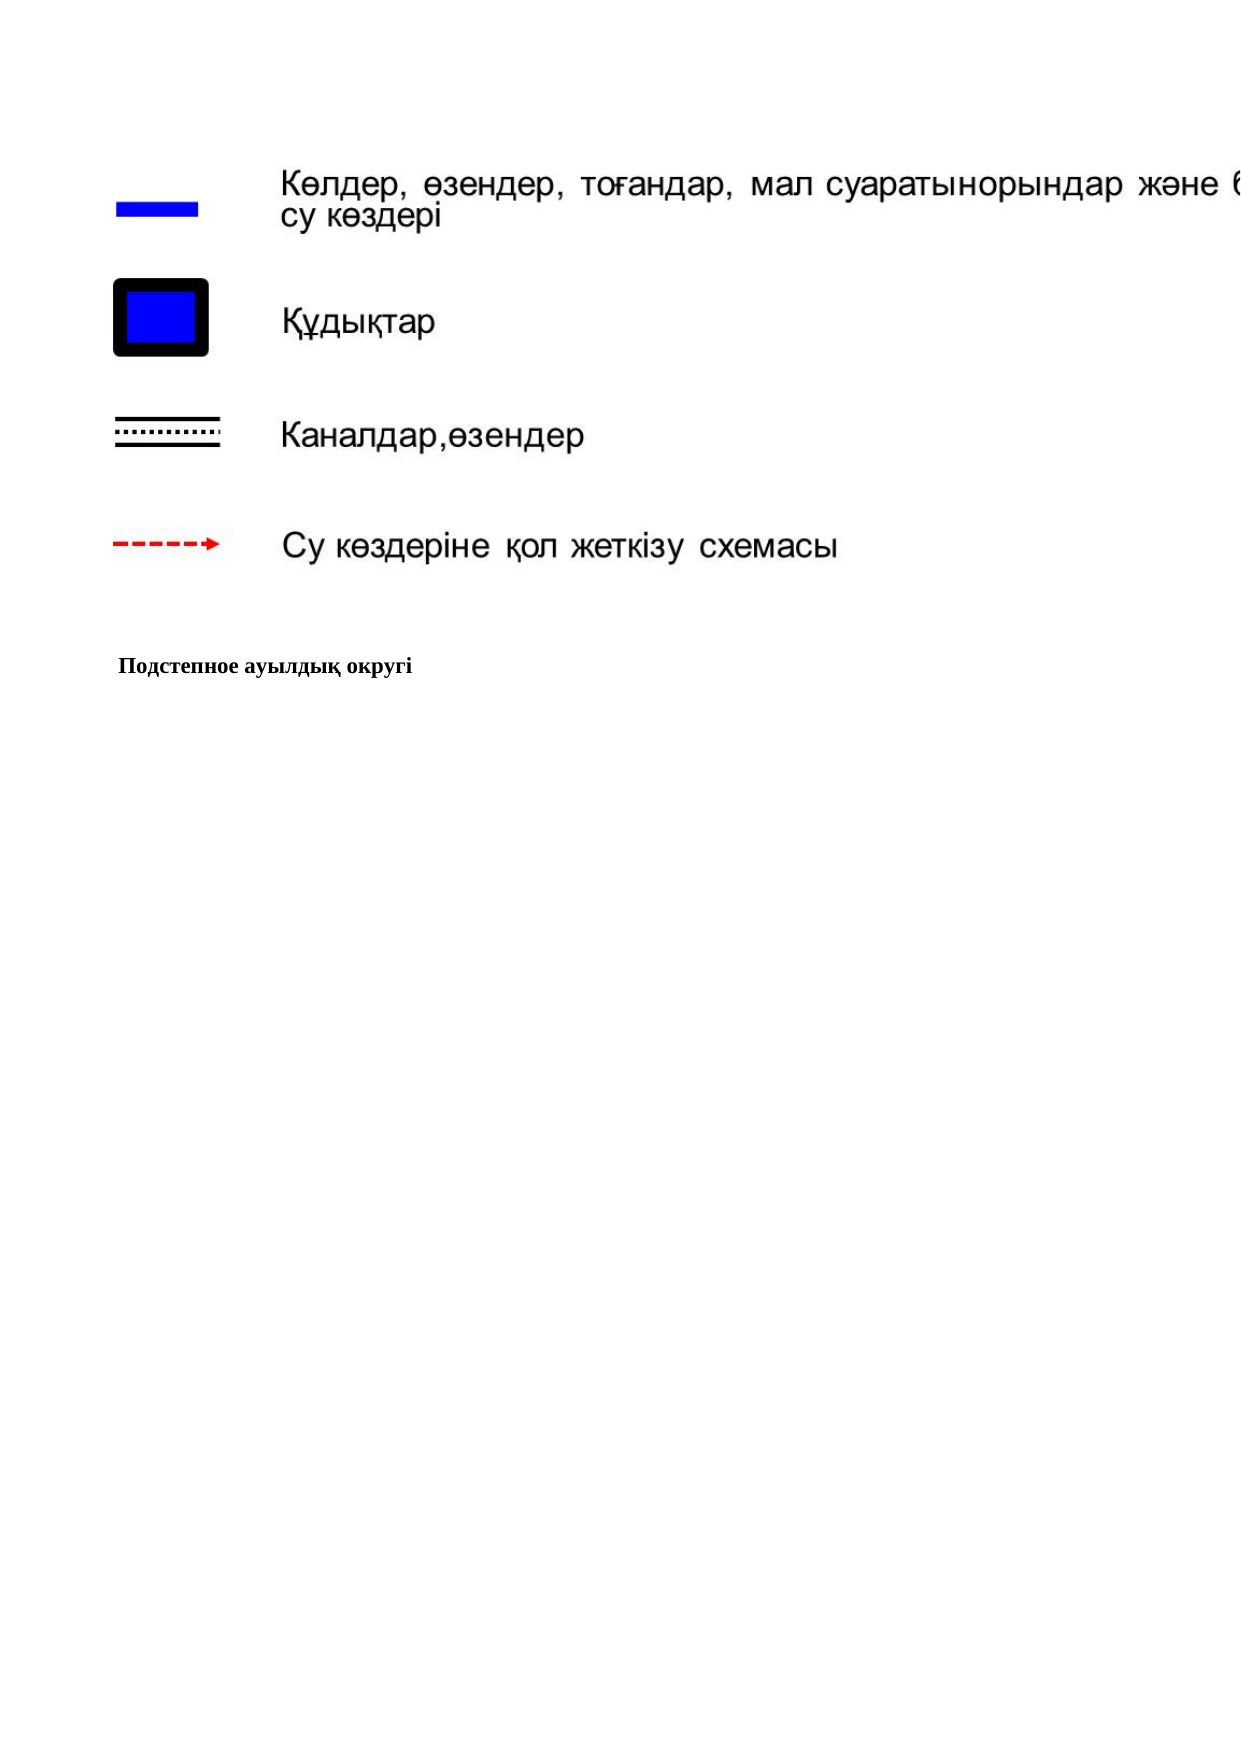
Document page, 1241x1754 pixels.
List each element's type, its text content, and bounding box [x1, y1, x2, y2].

text Подстепное ауылдық округі [112, 652, 1128, 678]
picture [112, 150, 1241, 588]
